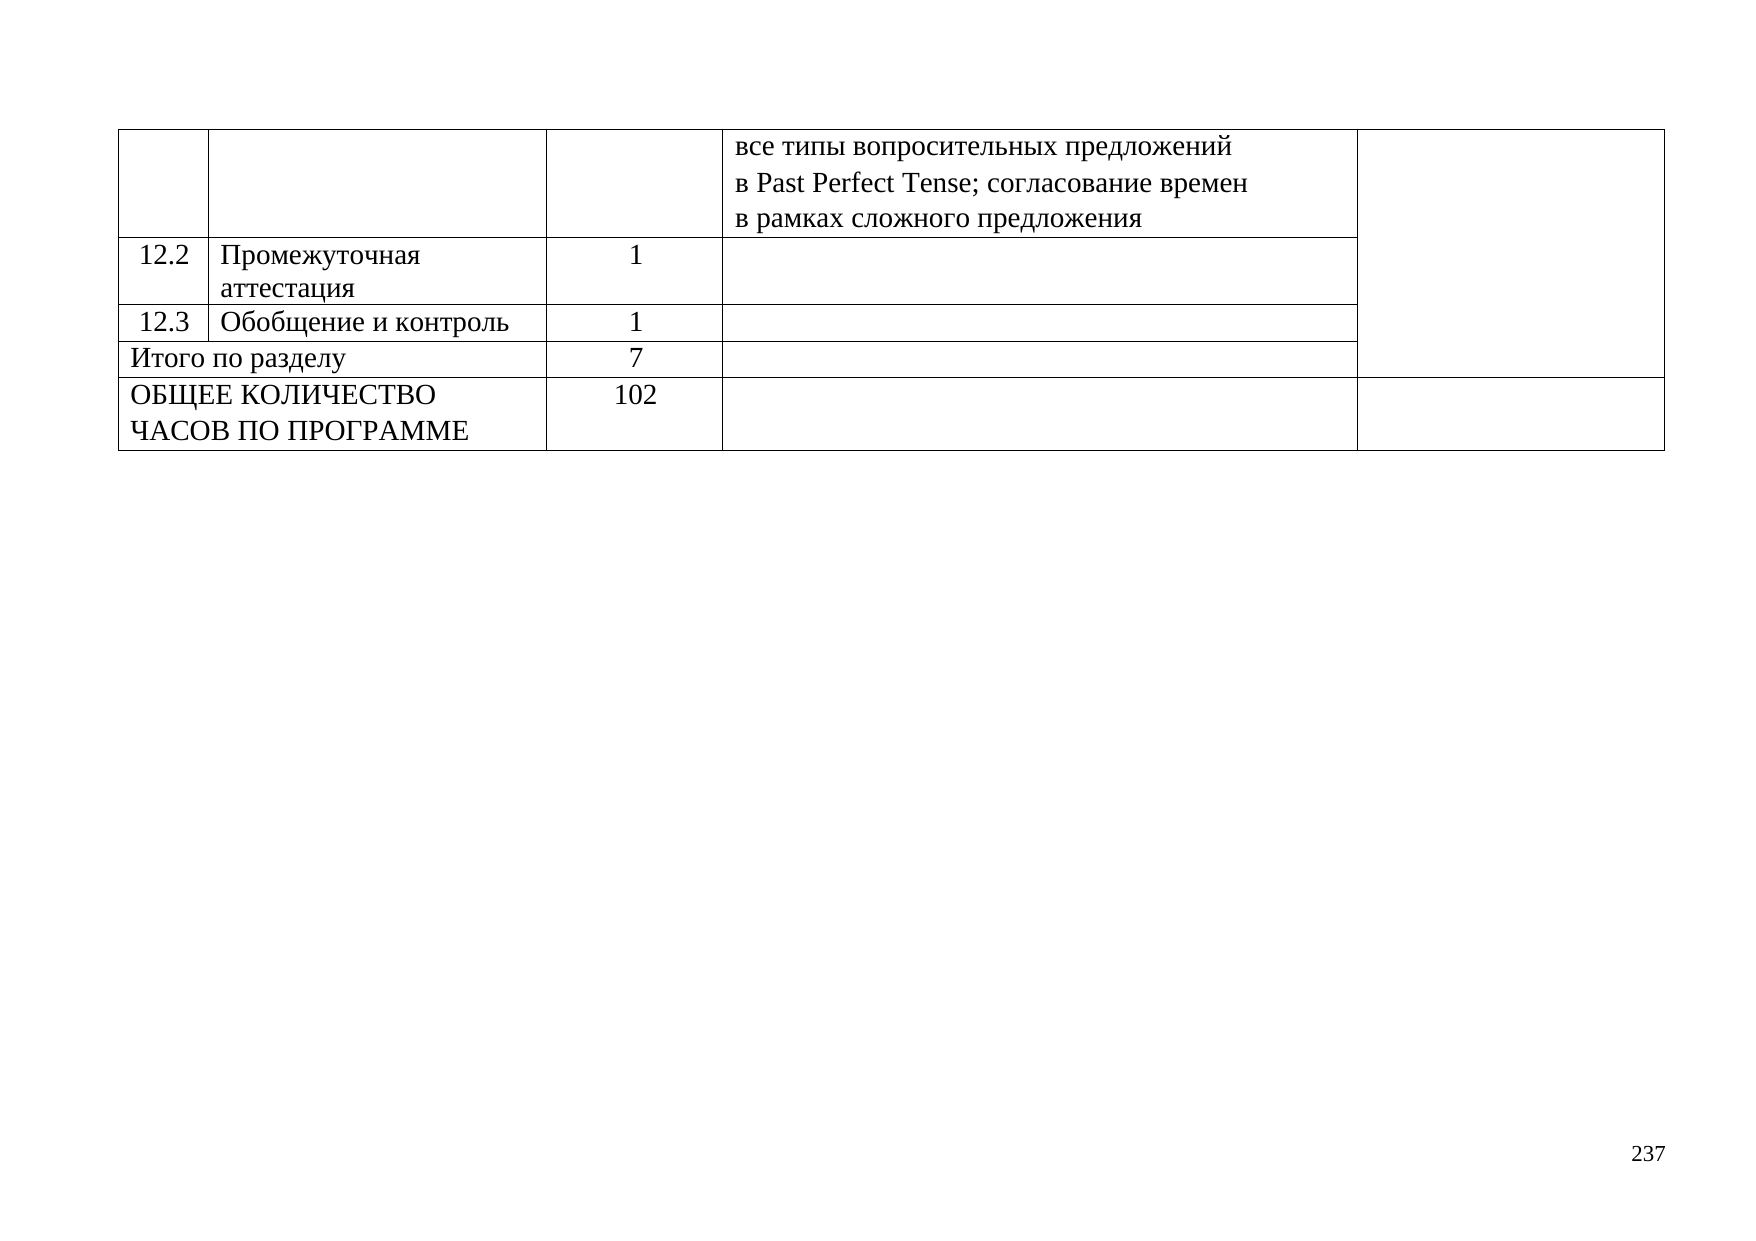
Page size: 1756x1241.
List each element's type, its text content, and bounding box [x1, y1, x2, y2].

table_cell Промежуточная аттестация [209, 238, 546, 304]
table_cell [723, 378, 1357, 450]
table_header [1358, 130, 1664, 377]
table_cell Итого по разделу [119, 342, 546, 377]
table_cell Обобщение и контроль [209, 305, 546, 341]
table_header [209, 130, 546, 237]
table_cell [723, 342, 1357, 377]
table_cell 12.2 [119, 238, 208, 304]
table_header [119, 130, 208, 237]
table_cell 1 [547, 238, 722, 304]
table_header [547, 130, 722, 237]
table_cell 102 [547, 378, 722, 450]
table_header все типы вопросительных предложений в Past Perfect Tense; согласование времен в рамках сложного предложения [723, 130, 1357, 237]
table_cell ОБЩЕЕ КОЛИЧЕСТВО ЧАСОВ ПО ПРОГРАММЕ [119, 378, 546, 450]
table_cell [723, 305, 1357, 341]
table_cell 1 [547, 305, 722, 341]
table_cell 7 [547, 342, 722, 377]
table_cell [1358, 378, 1664, 450]
table_cell 12.3 [119, 305, 208, 341]
table_cell [723, 238, 1357, 304]
